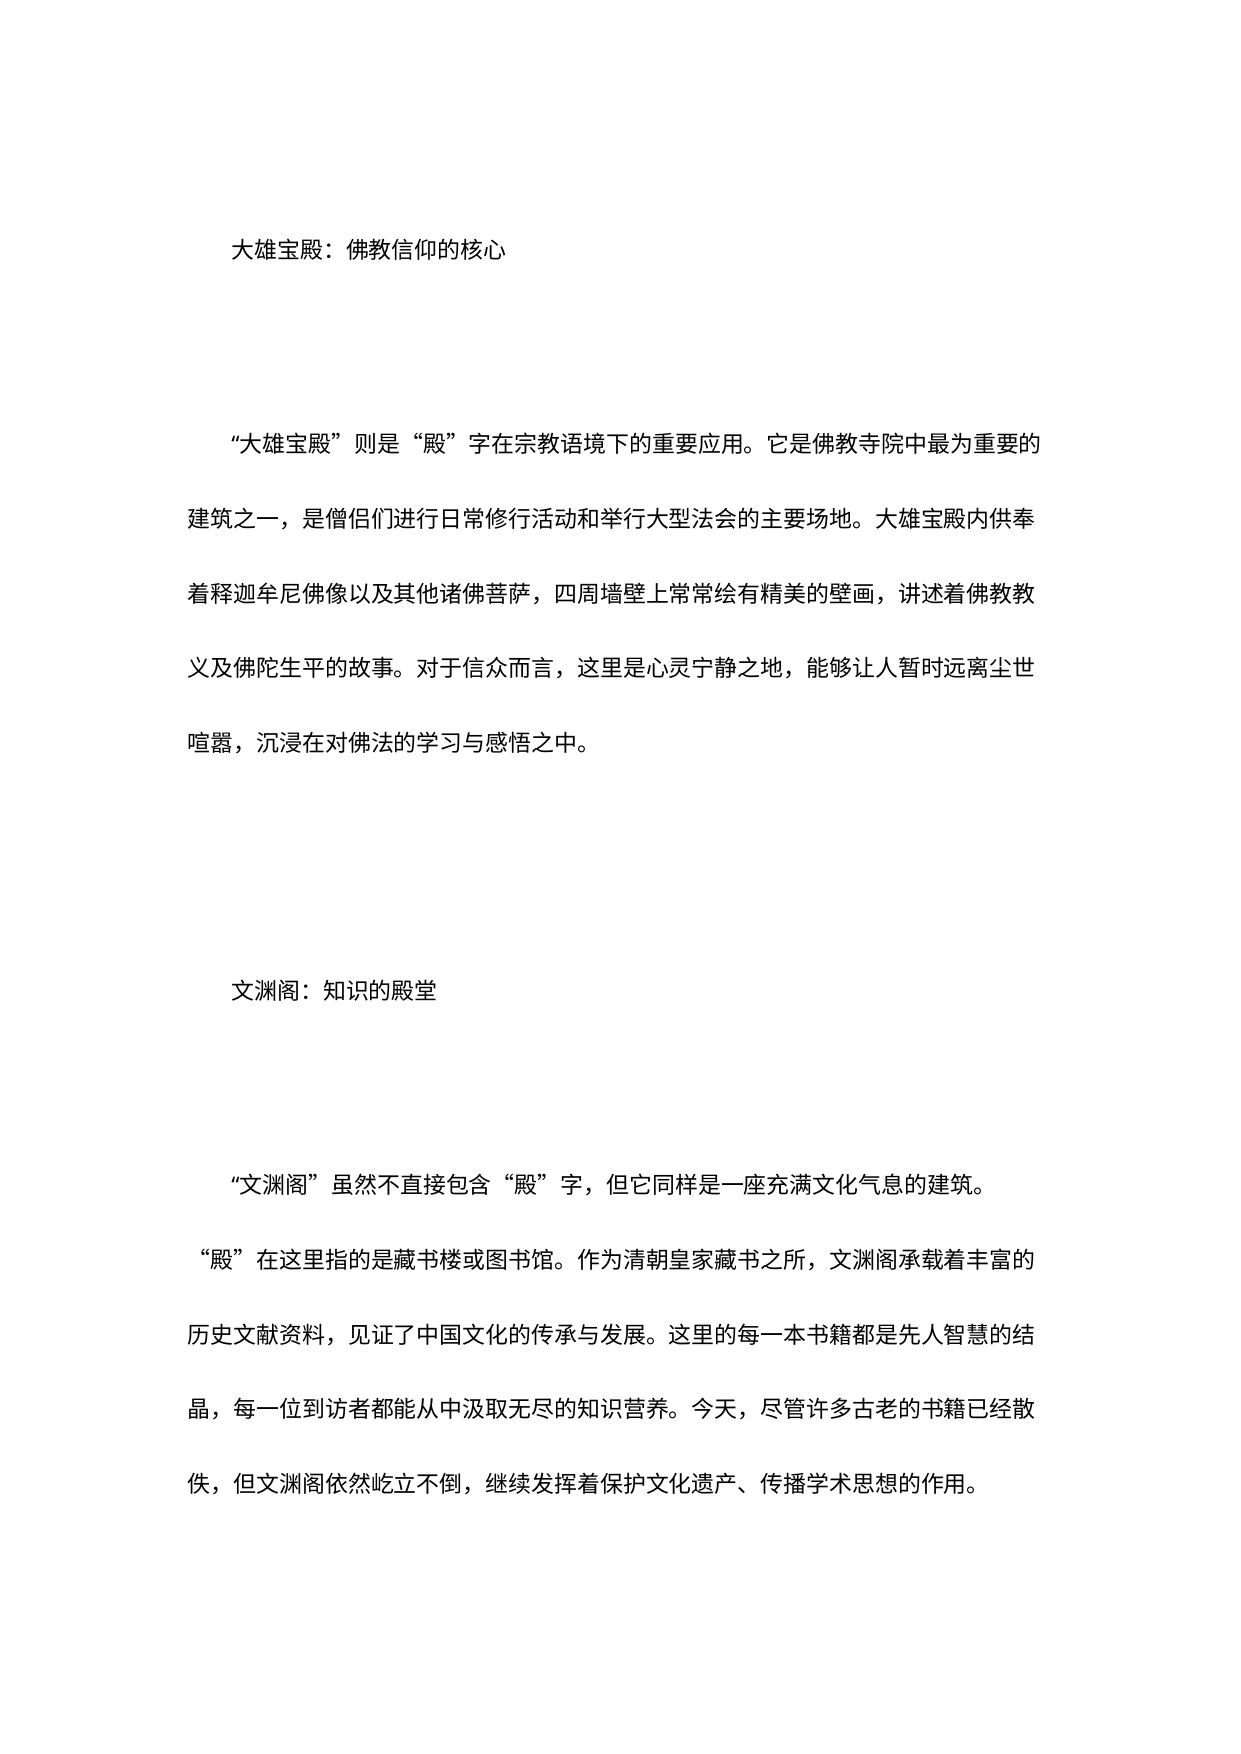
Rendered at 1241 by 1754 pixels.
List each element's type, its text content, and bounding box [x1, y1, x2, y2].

text 文渊阁：知识的殿堂 [187, 957, 1053, 1022]
text “大雄宝殿”则是“殿”字在宗教语境下的重要应用。它是佛教寺院中最为重要的建筑之一，是僧侣们进行日常修行活动和举行大型法会的主要场地。大雄宝殿内供奉着释迦牟尼佛像以及其他诸佛菩萨，四周墙壁上常常绘有精美的壁画，讲述着佛教教义及佛陀生平的故事。对于信众而言，这里是心灵宁静之地，能够让人暂时远离尘世喧嚣，沉浸在对佛法的学习与感悟之中。 [187, 410, 1053, 774]
text 大雄宝殿：佛教信仰的核心 [187, 216, 1053, 281]
text “文渊阁”虽然不直接包含“殿”字，但它同样是一座充满文化气息的建筑。“殿”在这里指的是藏书楼或图书馆。作为清朝皇家藏书之所，文渊阁承载着丰富的历史文献资料，见证了中国文化的传承与发展。这里的每一本书籍都是先人智慧的结晶，每一位到访者都能从中汲取无尽的知识营养。今天，尽管许多古老的书籍已经散佚，但文渊阁依然屹立不倒，继续发挥着保护文化遗产、传播学术思想的作用。 [187, 1151, 1053, 1515]
